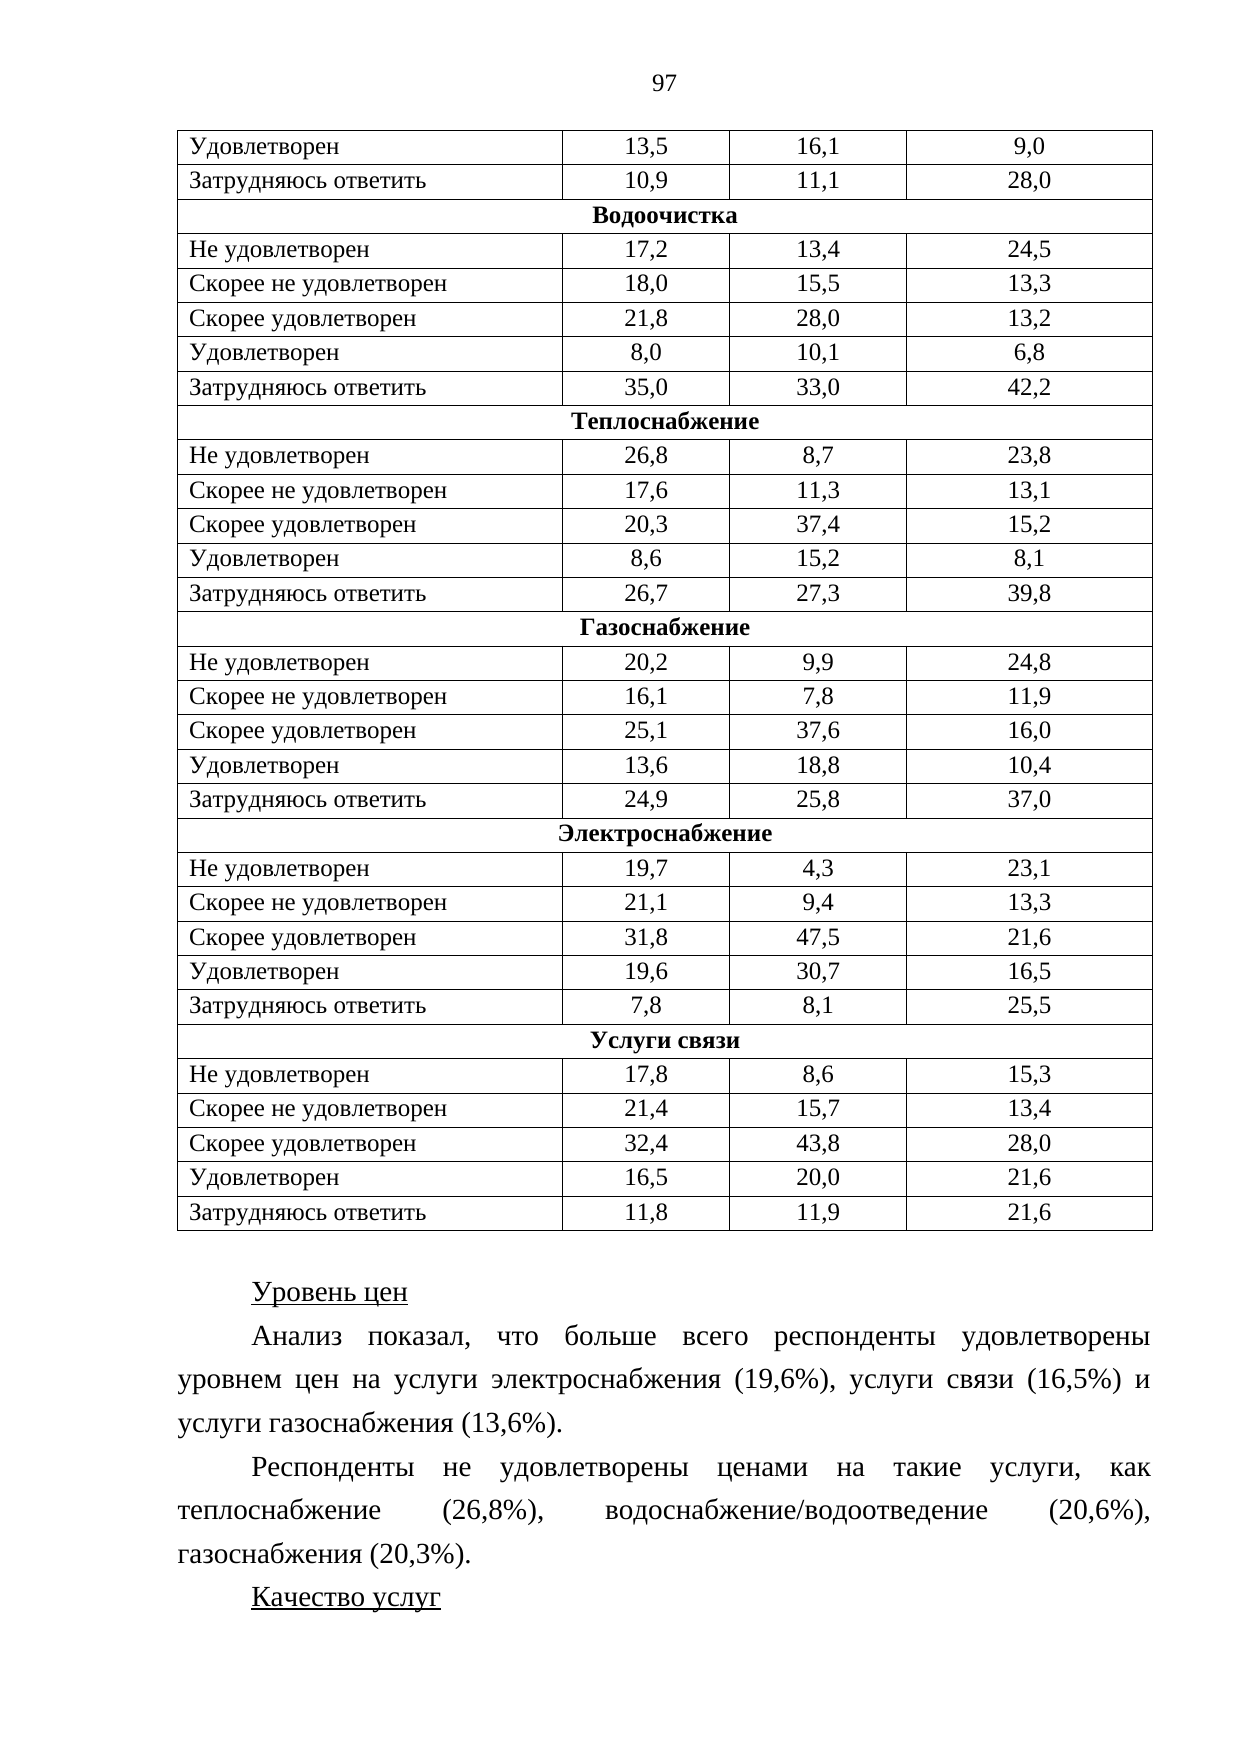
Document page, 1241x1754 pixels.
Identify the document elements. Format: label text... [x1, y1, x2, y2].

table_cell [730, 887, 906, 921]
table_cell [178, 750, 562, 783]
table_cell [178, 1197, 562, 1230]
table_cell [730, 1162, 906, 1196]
table_cell 8,1 [907, 544, 1152, 577]
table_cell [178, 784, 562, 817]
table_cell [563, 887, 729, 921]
table_cell Затрудняюсь ответить [178, 372, 562, 405]
table_cell 11,3 [730, 475, 906, 508]
text Уровень цен [177, 1274, 1152, 1308]
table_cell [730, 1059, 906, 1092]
table_cell Затрудняюсь ответить [178, 578, 562, 611]
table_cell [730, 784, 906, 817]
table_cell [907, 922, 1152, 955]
table_cell Скорее не удовлетворен [178, 269, 562, 302]
table_cell 17,2 [563, 234, 729, 267]
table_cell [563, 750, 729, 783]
table_cell 9,0 [907, 131, 1152, 164]
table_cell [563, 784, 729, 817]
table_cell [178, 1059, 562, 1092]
table_cell 24,8 [907, 647, 1152, 680]
table_cell 26,8 [563, 440, 729, 474]
table_cell 13,2 [907, 303, 1152, 336]
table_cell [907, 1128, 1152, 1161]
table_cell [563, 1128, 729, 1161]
table_cell Скорее не удовлетворен [178, 475, 562, 508]
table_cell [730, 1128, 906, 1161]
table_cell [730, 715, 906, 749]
table_cell 7,8 [730, 681, 906, 714]
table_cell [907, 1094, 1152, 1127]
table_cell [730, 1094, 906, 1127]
table_cell 37,4 [730, 509, 906, 542]
table_cell Не удовлетворен [178, 234, 562, 267]
table_cell 39,8 [907, 578, 1152, 611]
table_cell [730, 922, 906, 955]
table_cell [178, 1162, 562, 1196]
text Респонденты не удовлетворены ценами на такие услуги, как теплоснабжение (26,8%), водоснабжение/водоотведение (20,6%), газоснабжения (20,3%). [177, 1449, 1152, 1569]
table_cell 28,0 [907, 165, 1152, 199]
table_cell 27,3 [730, 578, 906, 611]
table_cell 23,8 [907, 440, 1152, 474]
table_cell 9,9 [730, 647, 906, 680]
table_cell 13,3 [907, 269, 1152, 302]
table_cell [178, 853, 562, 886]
table_cell 33,0 [730, 372, 906, 405]
table_cell 11,9 [907, 681, 1152, 714]
table_cell Удовлетворен [178, 544, 562, 577]
table_cell Скорее удовлетворен [178, 715, 562, 749]
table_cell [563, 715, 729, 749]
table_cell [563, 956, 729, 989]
table_cell Не удовлетворен [178, 440, 562, 474]
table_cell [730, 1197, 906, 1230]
table_cell Удовлетворен [178, 337, 562, 371]
text Анализ показал, что больше всего респонденты удовлетворены уровнем цен на услуги электроснабжения (19,6%), услуги связи (16,5%) и услуги газоснабжения (13,6%). [177, 1318, 1152, 1439]
table_cell 15,2 [907, 509, 1152, 542]
table_cell 10,1 [730, 337, 906, 371]
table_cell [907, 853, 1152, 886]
table_cell 20,3 [563, 509, 729, 542]
table_cell Не удовлетворен [178, 647, 562, 680]
table_cell Удовлетворен [178, 131, 562, 164]
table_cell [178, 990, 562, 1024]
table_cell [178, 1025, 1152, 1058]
table_cell Скорее не удовлетворен [178, 681, 562, 714]
table_cell Водоочистка [178, 200, 1152, 233]
table_cell 8,0 [563, 337, 729, 371]
table_cell 13,4 [730, 234, 906, 267]
table_cell 26,7 [563, 578, 729, 611]
table_cell 10,9 [563, 165, 729, 199]
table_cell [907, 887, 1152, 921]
table_cell Скорее удовлетворен [178, 303, 562, 336]
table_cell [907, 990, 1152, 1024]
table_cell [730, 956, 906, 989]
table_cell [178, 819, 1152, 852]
table_cell 11,1 [730, 165, 906, 199]
table_cell Газоснабжение [178, 612, 1152, 646]
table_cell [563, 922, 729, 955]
table_cell 28,0 [730, 303, 906, 336]
table_cell Затрудняюсь ответить [178, 165, 562, 199]
table_cell 16,1 [730, 131, 906, 164]
table_cell 35,0 [563, 372, 729, 405]
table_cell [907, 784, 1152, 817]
table_cell 13,5 [563, 131, 729, 164]
table_cell 17,6 [563, 475, 729, 508]
table_cell 20,2 [563, 647, 729, 680]
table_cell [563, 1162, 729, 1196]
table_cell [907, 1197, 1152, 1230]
table_cell 15,2 [730, 544, 906, 577]
table_cell 6,8 [907, 337, 1152, 371]
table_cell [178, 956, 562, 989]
text Качество услуг [177, 1579, 1152, 1613]
table_cell Скорее удовлетворен [178, 509, 562, 542]
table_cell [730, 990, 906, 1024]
table_cell 42,2 [907, 372, 1152, 405]
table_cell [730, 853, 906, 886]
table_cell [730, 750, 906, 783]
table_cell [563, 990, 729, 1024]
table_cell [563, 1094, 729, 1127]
table_cell 21,8 [563, 303, 729, 336]
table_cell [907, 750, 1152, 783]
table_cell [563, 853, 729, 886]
table_cell 13,1 [907, 475, 1152, 508]
table_cell 15,5 [730, 269, 906, 302]
table_cell 8,7 [730, 440, 906, 474]
table_cell Теплоснабжение [178, 406, 1152, 439]
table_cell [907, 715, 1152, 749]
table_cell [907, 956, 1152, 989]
table_cell 8,6 [563, 544, 729, 577]
table_cell 16,1 [563, 681, 729, 714]
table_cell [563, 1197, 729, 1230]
table_cell 24,5 [907, 234, 1152, 267]
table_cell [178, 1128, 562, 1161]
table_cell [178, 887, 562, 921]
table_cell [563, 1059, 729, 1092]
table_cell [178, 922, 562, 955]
table_cell 18,0 [563, 269, 729, 302]
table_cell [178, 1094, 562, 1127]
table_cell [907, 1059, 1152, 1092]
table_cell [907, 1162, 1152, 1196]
